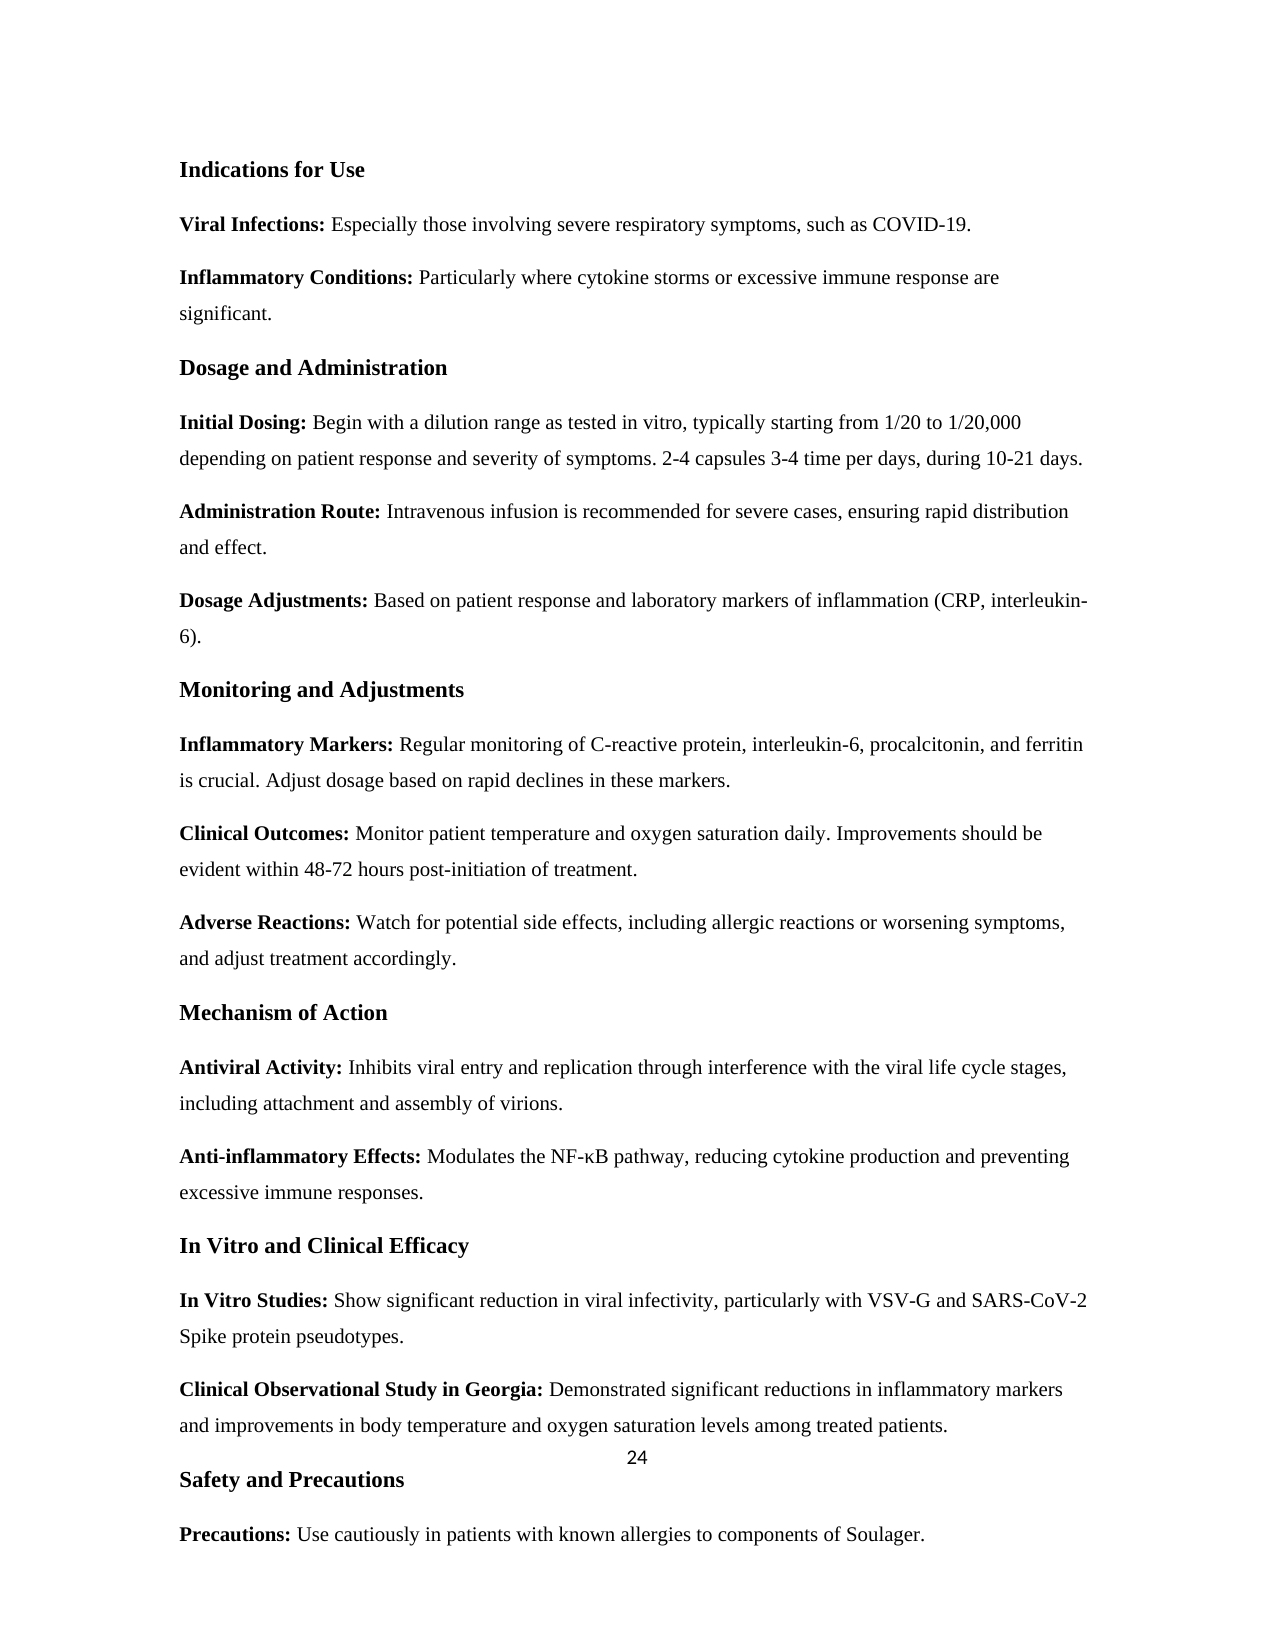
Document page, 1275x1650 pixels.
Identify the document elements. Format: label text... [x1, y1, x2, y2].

text Viral Infections: Especially those involving severe respiratory symptoms, such as COVID-19. [179, 212, 1096, 236]
subtitle In Vitro and Clinical Efficacy [179, 1232, 1096, 1259]
text Antiviral Activity: Inhibits viral entry and replication through interference with the viral life cycle stages, including attachment and assembly of virions. [179, 1055, 1096, 1115]
text Administration Route: Intravenous infusion is recommended for severe cases, ensuring rapid distribution and effect. [179, 499, 1096, 559]
subtitle Dosage and Administration [179, 354, 1096, 380]
text In Vitro Studies: Show significant reduction in viral infectivity, particularly with VSV-G and SARS-CoV-2 Spike protein pseudotypes. [179, 1288, 1096, 1348]
text Inflammatory Conditions: Particularly where cytokine storms or excessive immune response are significant. [179, 265, 1096, 325]
subtitle Indications for Use [179, 156, 1096, 183]
text Adverse Reactions: Watch for potential side effects, including allergic reactions or worsening symptoms, and adjust treatment accordingly. [179, 910, 1096, 970]
subtitle Safety and Precautions [179, 1466, 1096, 1492]
text Clinical Outcomes: Monitor patient temperature and oxygen saturation daily. Improvements should be evident within 48-72 hours post-initiation of treatment. [179, 821, 1096, 881]
text Precautions: Use cautiously in patients with known allergies to components of Soulager. [179, 1522, 1096, 1546]
text Dosage Adjustments: Based on patient response and laboratory markers of inflammation (CRP, interleukin-6). [179, 587, 1096, 648]
text Inflammatory Markers: Regular monitoring of C-reactive protein, interleukin-6, procalcitonin, and ferritin is crucial. Adjust dosage based on rapid declines in these markers. [179, 732, 1096, 792]
text Clinical Observational Study in Georgia: Demonstrated significant reductions in inflammatory markers and improvements in body temperature and oxygen saturation levels among treated patients. [179, 1377, 1096, 1437]
subtitle Mechanism of Action [179, 999, 1096, 1025]
subtitle Monitoring and Adjustments [179, 676, 1096, 703]
text Anti-inflammatory Effects: Modulates the NF-κB pathway, reducing cytokine production and preventing excessive immune responses. [179, 1143, 1096, 1204]
text Initial Dosing: Begin with a dilution range as tested in vitro, typically starting from 1/20 to 1/20,000 depending on patient response and severity of symptoms. 2-4 capsules 3-4 time per days, during 10-21 days. [179, 410, 1096, 470]
